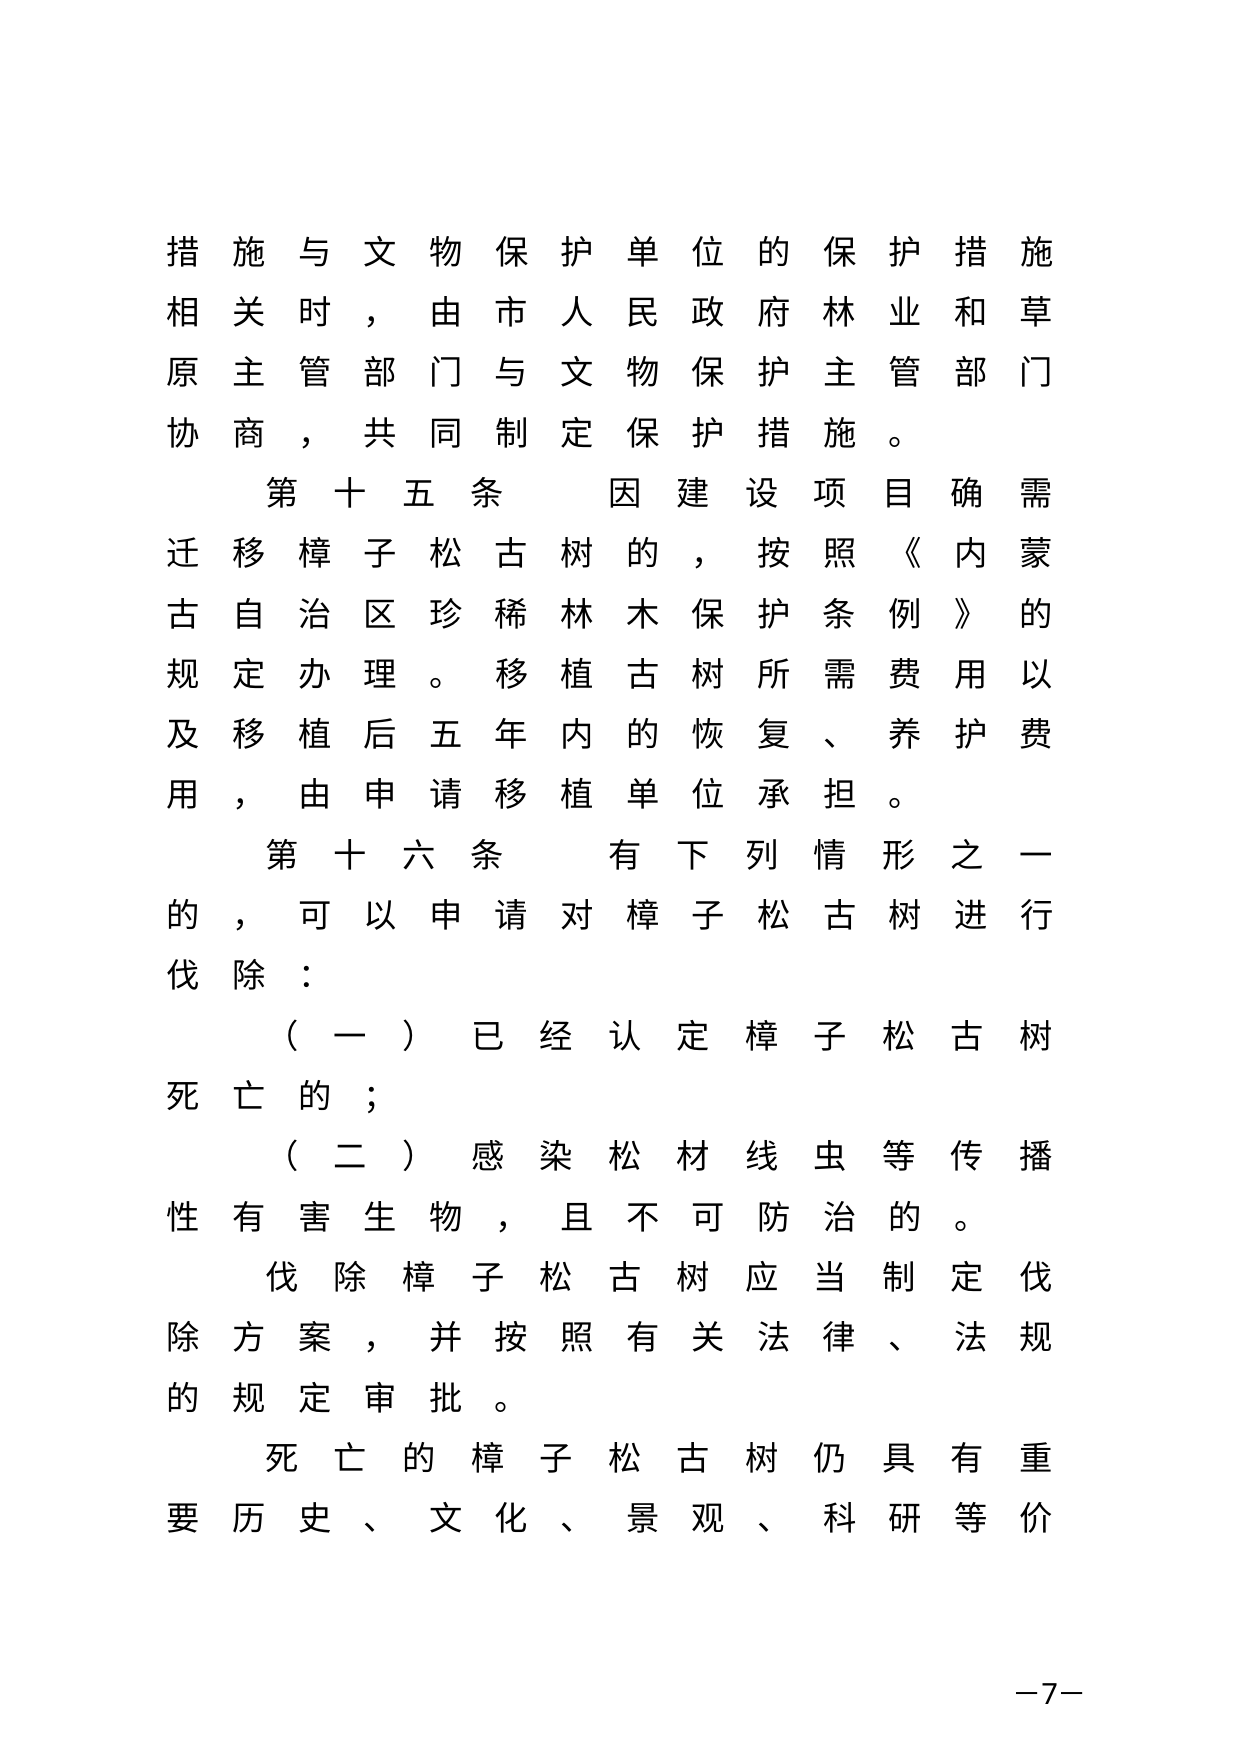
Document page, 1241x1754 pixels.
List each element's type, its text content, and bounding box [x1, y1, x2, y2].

text （一）已经认定樟子松古树死亡的； [167, 1003, 1085, 1124]
text （二）感染松材线虫等传播性有害生物，且不可防治的。 [167, 1124, 1085, 1245]
text 第十五条 因建设项目确需迁移樟子松古树的，按照《内蒙古自治区珍稀林木保护条例》的规定办理。移植古树所需费用以及移植后五年内的恢复、养护费用，由申请移植单位承担。 [167, 461, 1085, 822]
text 第十六条 有下列情形之一的，可以申请对樟子松古树进行伐除： [167, 822, 1085, 1003]
text 伐除樟子松古树应当制定伐除方案，并按照有关法律、法规的规定审批。 [167, 1245, 1085, 1426]
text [167, 219, 1085, 461]
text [167, 1426, 1085, 1546]
